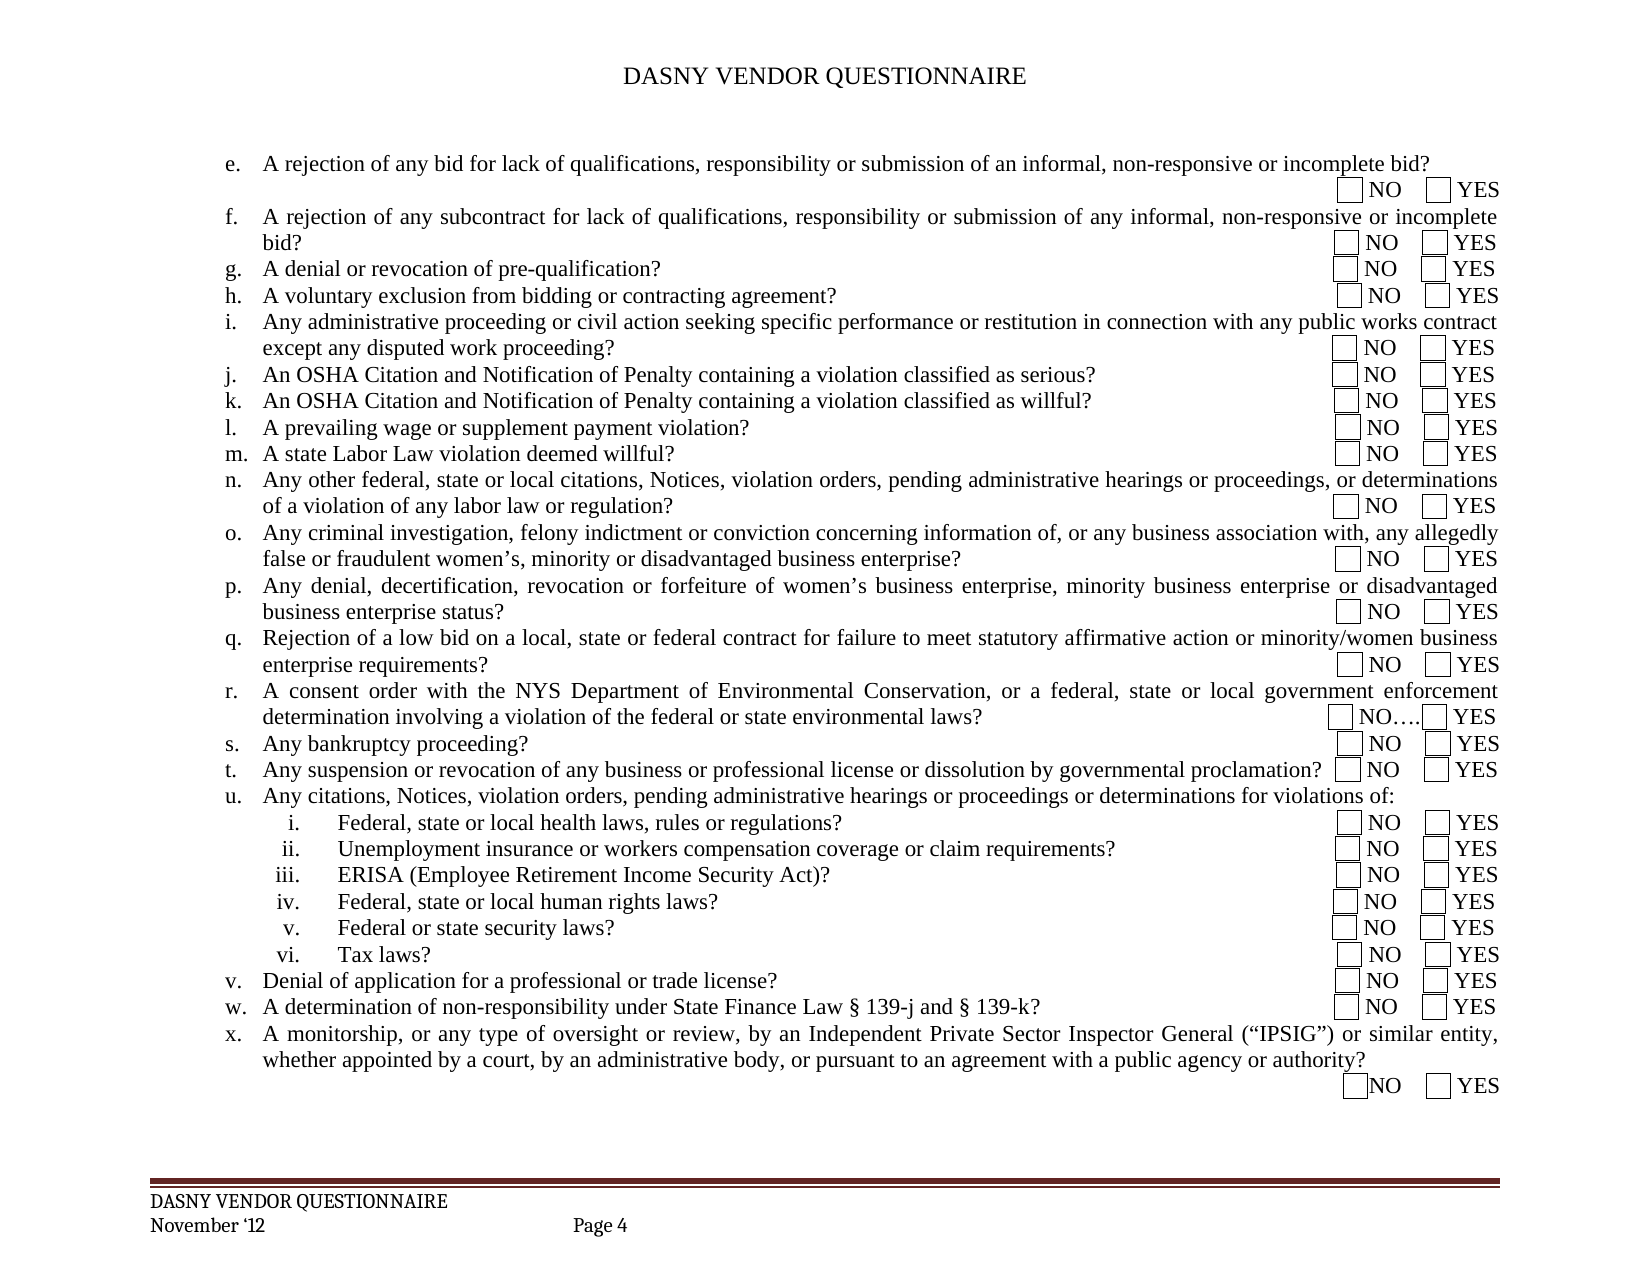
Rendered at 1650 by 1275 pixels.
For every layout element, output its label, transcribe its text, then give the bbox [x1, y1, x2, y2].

list Unemployment insurance or workers compensation coverage or claim requirements? NO YES [300, 835, 1500, 862]
list Federal, state or local human rights laws? NO YES [300, 888, 1500, 914]
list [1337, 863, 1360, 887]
list A monitorship, or any type of oversight or review, by an Independent Private Sector Inspector General (“IPSIG”) or similar entity, whether appointed by a court, by an administrative body, or pursuant to an agreement with a public agency or authority? [225, 1020, 1500, 1072]
list A consent order with the NYS Department of Environmental Conservation, or a federal, state or local government enforcement determination involving a violation of the federal or state environmental laws? NO…. YES [225, 677, 1500, 730]
list A denial or revocation of pre-qualification? NO YES [225, 255, 1500, 282]
list Federal or state security laws? NO YES [300, 914, 1500, 941]
list Any administrative proceeding or civil action seeking specific performance or restitution in connection with any public works contract except any disputed work proceeding? NO YES [225, 308, 1500, 361]
list Rejection of a low bid on a local, state or federal contract for failure to meet statutory affirmative action or minority/women business enterprise requirements? NO YES [225, 624, 1500, 677]
list Any other federal, state or local citations, Notices, violation orders, pending administrative hearings or proceedings, or determinations of a violation of any labor law or regulation? NO YES [225, 466, 1500, 519]
list Any denial, decertification, revocation or forfeiture of women’s business enterprise, minority business enterprise or disadvantaged business enterprise status? NO YES [225, 572, 1500, 624]
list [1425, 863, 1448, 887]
list A prevailing wage or supplement payment violation? NO YES [225, 413, 1500, 440]
list ERISA (Employee Retirement Income Security Act)? NO YES [300, 862, 1336, 888]
text NO YES [225, 1072, 1500, 1099]
list A state Labor Law violation deemed willful? NO YES [225, 440, 1500, 466]
list Federal, state or local health laws, rules or regulations? NO YES [300, 809, 1500, 835]
list A rejection of any bid for lack of qualifications, responsibility or submission of an informal, non-responsive or incomplete bid? [225, 150, 1500, 176]
list Denial of application for a professional or trade license? NO YES [225, 967, 1500, 993]
text NO YES [225, 176, 1500, 203]
list An OSHA Citation and Notification of Penalty containing a violation classified as serious? NO YES [225, 361, 1500, 387]
list A voluntary exclusion from bidding or contracting agreement? NO YES [225, 282, 1500, 308]
list Tax laws? NO YES [300, 941, 1500, 967]
list Any suspension or revocation of any business or professional license or dissolution by governmental proclamation? NO YES [225, 756, 1500, 782]
list An OSHA Citation and Notification of Penalty containing a violation classified as willful? NO YES [225, 387, 1500, 413]
list Any citations, Notices, violation orders, pending administrative hearings or proceedings or determinations for violations of: [225, 782, 1500, 809]
list Any bankruptcy proceeding? NO YES [225, 730, 1500, 756]
list A rejection of any subcontract for lack of qualifications, responsibility or submission of any informal, non-responsive or incomplete bid? NO YES [225, 203, 1500, 255]
list A determination of non-responsibility under State Finance Law § 139-j and § 139-k? NO YES [225, 993, 1500, 1020]
list Any criminal investigation, felony indictment or conviction concerning information of, or any business association with, any allegedly false or fraudulent women’s, minority or disadvantaged business enterprise? NO YES [225, 519, 1500, 572]
